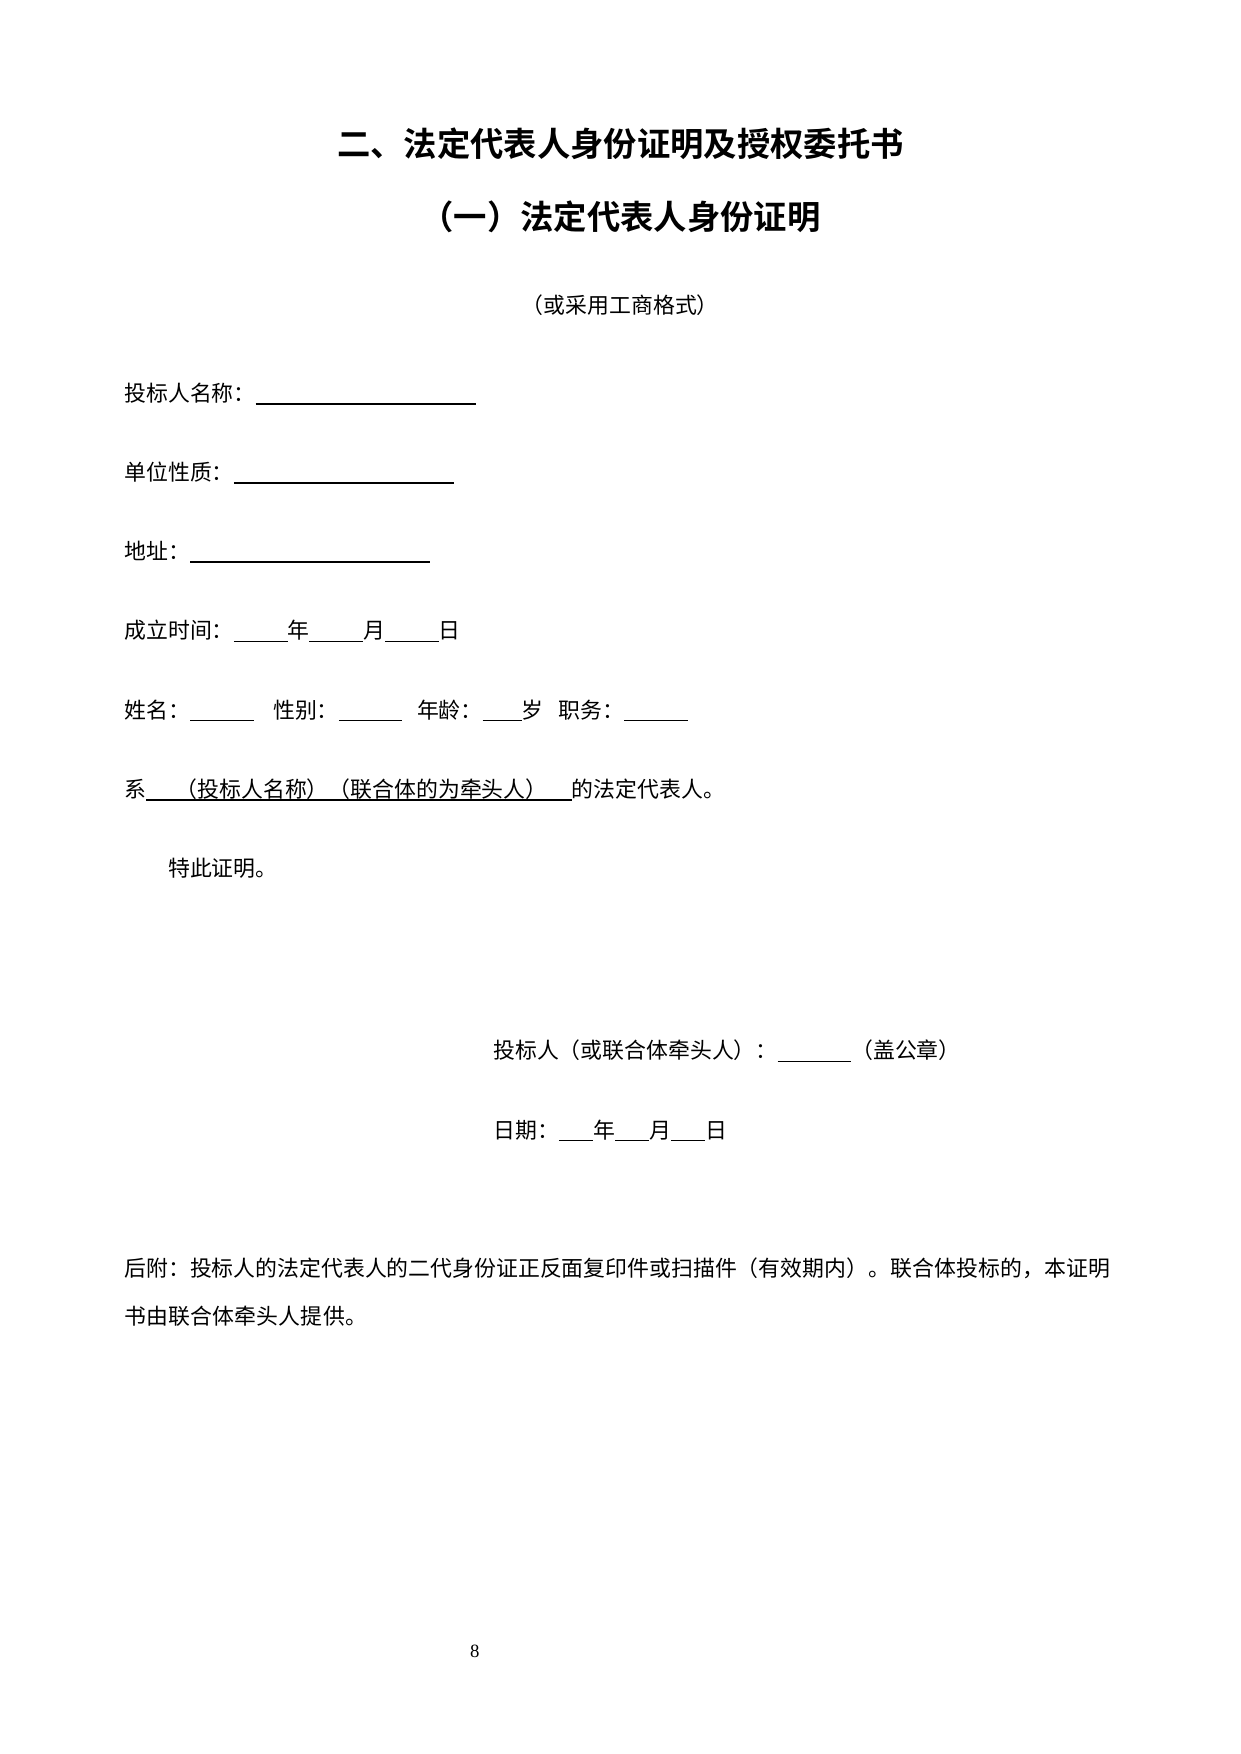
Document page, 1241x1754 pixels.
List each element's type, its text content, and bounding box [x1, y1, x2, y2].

text 日期： 年 月 日 [493, 1113, 1116, 1144]
text 地址： [124, 534, 1116, 566]
text 系 （投标人名称）（联合体的为牵头人） 的法定代表人。 [124, 772, 1116, 803]
text 二、法定代表人身份证明及授权委托书 [124, 118, 1116, 166]
text 投标人（或联合体牵头人）： （盖公章） [493, 1033, 1116, 1065]
text 投标人名称： [124, 376, 1116, 408]
text 后附：投标人的法定代表人的二代身份证正反面复印件或扫描件（有效期内）。联合体投标的，本证明书由联合体牵头人提供。 [124, 1251, 1116, 1331]
text （一）法定代表人身份证明 [124, 190, 1116, 239]
text 成立时间： 年 月 日 [124, 613, 1116, 645]
text （或采用工商格式） [124, 288, 1116, 319]
text 姓名： 性别： 年龄： 岁 职务： [124, 693, 1116, 724]
text 单位性质： [124, 455, 1116, 487]
text 特此证明。 [124, 851, 1116, 883]
